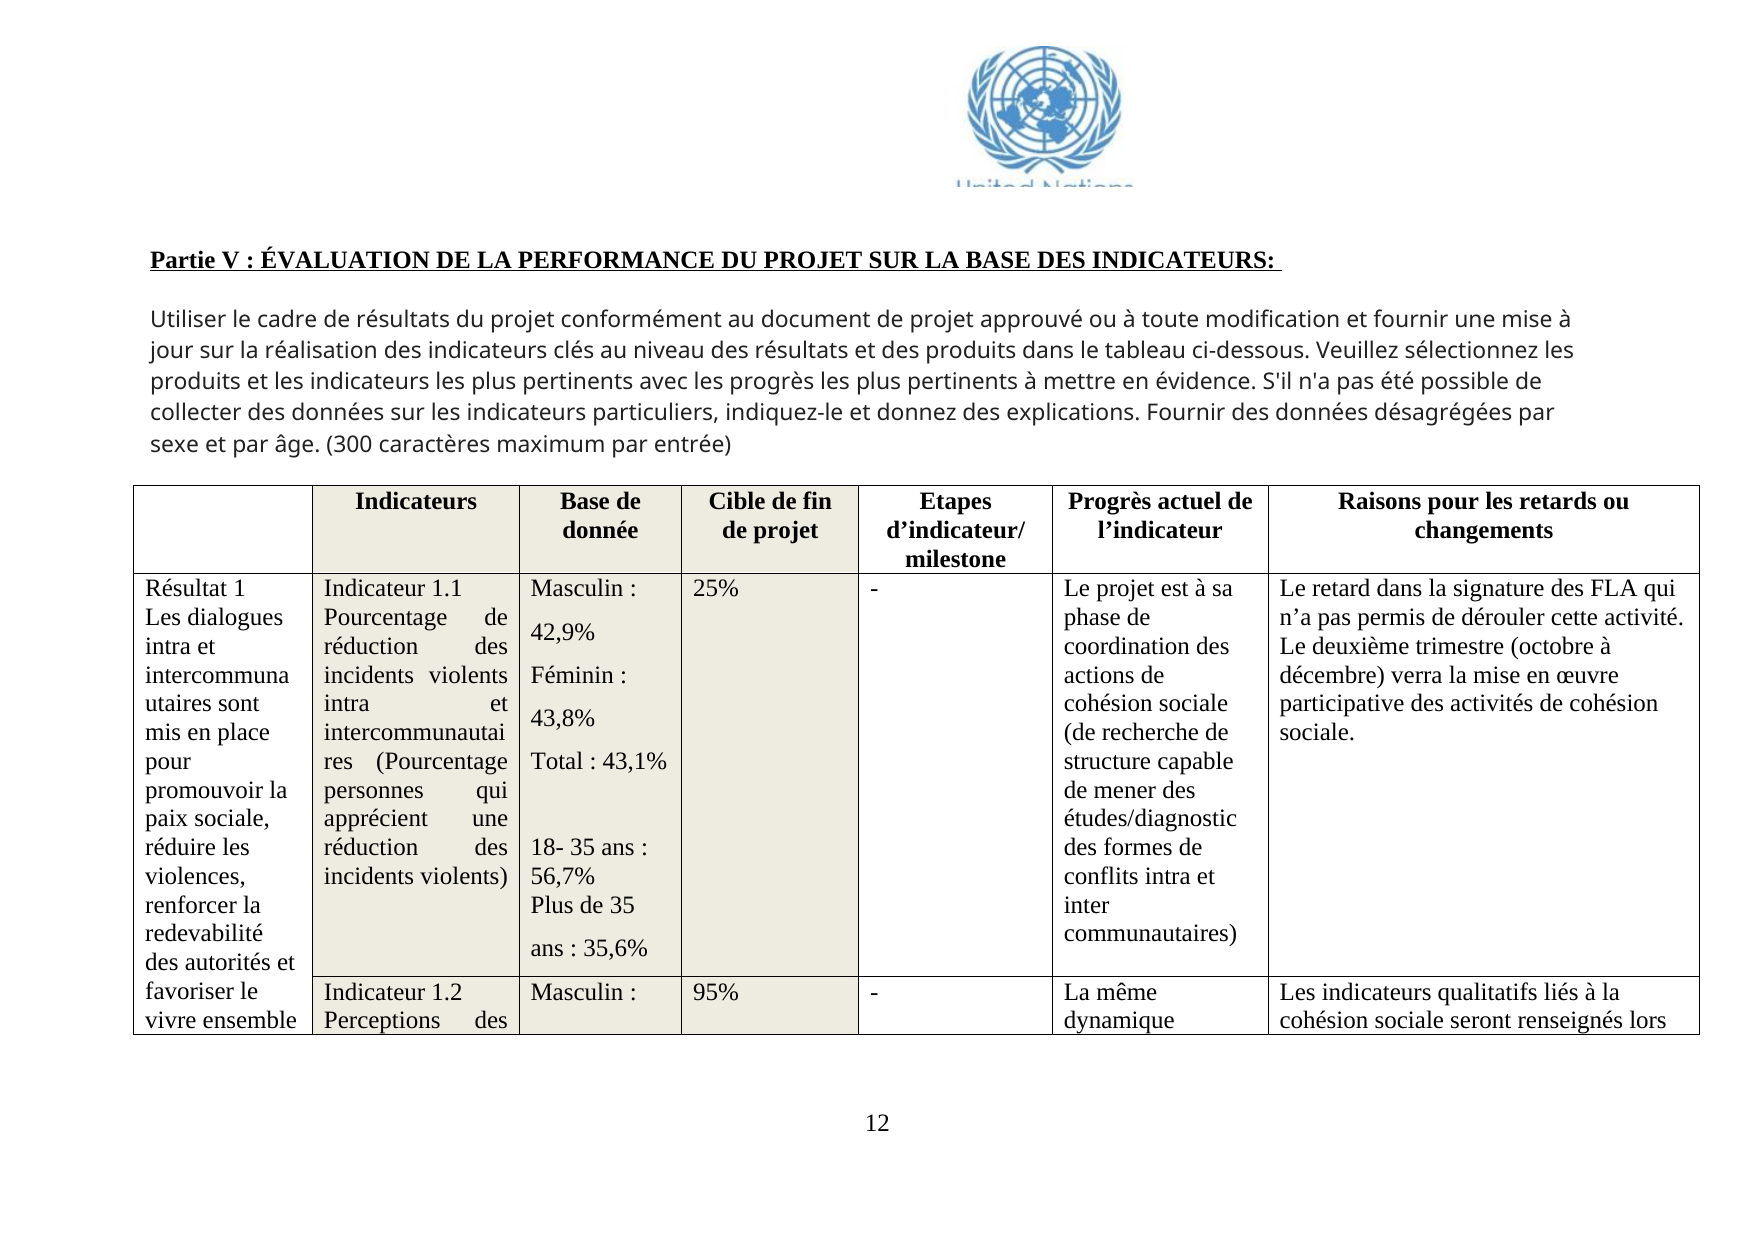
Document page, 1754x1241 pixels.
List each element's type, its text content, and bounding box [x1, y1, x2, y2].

table_cell Résultat 1 Les dialogues intra et intercommunautaires sont mis en place pour promouvoir la paix sociale, réduire les violences, renforcer la redevabilité des autorités et favoriser le vivre ensemble et un retour des personnes déplacées et refugiées [134, 574, 312, 1034]
table_cell Masculin : 91,1% Féminin : 83,8% Total : 89,9% 18- 35 ans : 94,5% Plus de 35 ans : 85,2% [520, 977, 681, 1034]
table_header Raisons pour les retards ou changements [1269, 486, 1699, 572]
table_cell - [859, 977, 1052, 1034]
text Partie V : ÉVALUATION DE LA PERFORMANCE DU PROJET SUR LA BASE DES INDICATEURS: [150, 245, 1604, 274]
table_header Cible de fin de projet [682, 486, 858, 572]
text Utiliser le cadre de résultats du projet conformément au document de projet approuvé ou à toute modification et fournir une mise à jour sur la réalisation des indicateurs clés au niveau des résultats et des produits dans le tableau ci-dessous. Veuillez sélectionnez les produits et les indicateurs les plus pertinents avec les progrès les plus pertinents à mettre en évidence. S'il n'a pas été possible de collecter des données sur les indicateurs particuliers, indiquez-le et donnez des explications. Fournir des données désagrégées par sexe et par âge. (300 caractères maximum par entrée) [150, 302, 1604, 459]
table_cell 95% [682, 977, 858, 1034]
table_header [134, 486, 312, 572]
table_header Base de donnée [520, 486, 681, 572]
table_header Indicateurs [313, 486, 519, 572]
table_cell 25% [682, 574, 858, 976]
picture [953, 46, 1135, 187]
table_header Etapes d’indicateur/ milestone [859, 486, 1052, 572]
table_cell - [859, 574, 1052, 976]
table_cell La même dynamique d’implémentions du projet (implication de tous les acteurs de façon participative) [1053, 977, 1268, 1034]
table_cell Le retard dans la signature des FLA qui n’a pas permis de dérouler cette activité. Le deuxième trimestre (octobre à décembre) verra la mise en œuvre participative des activités de cohésion sociale. [1269, 574, 1699, 976]
table_header Progrès actuel de l’indicateur [1053, 486, 1268, 572]
table_cell Le projet est à sa phase de coordination des actions de cohésion sociale (de recherche de structure capable de mener des études/diagnostic des formes de conflits intra et inter communautaires) [1053, 574, 1268, 976]
table_cell Masculin : 42,9% Féminin : 43,8% Total : 43,1% 18- 35 ans : 56,7% Plus de 35 ans : 35,6% [520, 574, 681, 976]
table_cell Les indicateurs qualitatifs liés à la cohésion sociale seront renseignés lors de la endline. [1269, 977, 1699, 1034]
table_cell Indicateur 1.1 Pourcentage de réduction des incidents violents intra et intercommunautaires (Pourcentage personnes qui apprécient une réduction des incidents violents) [313, 574, 519, 976]
